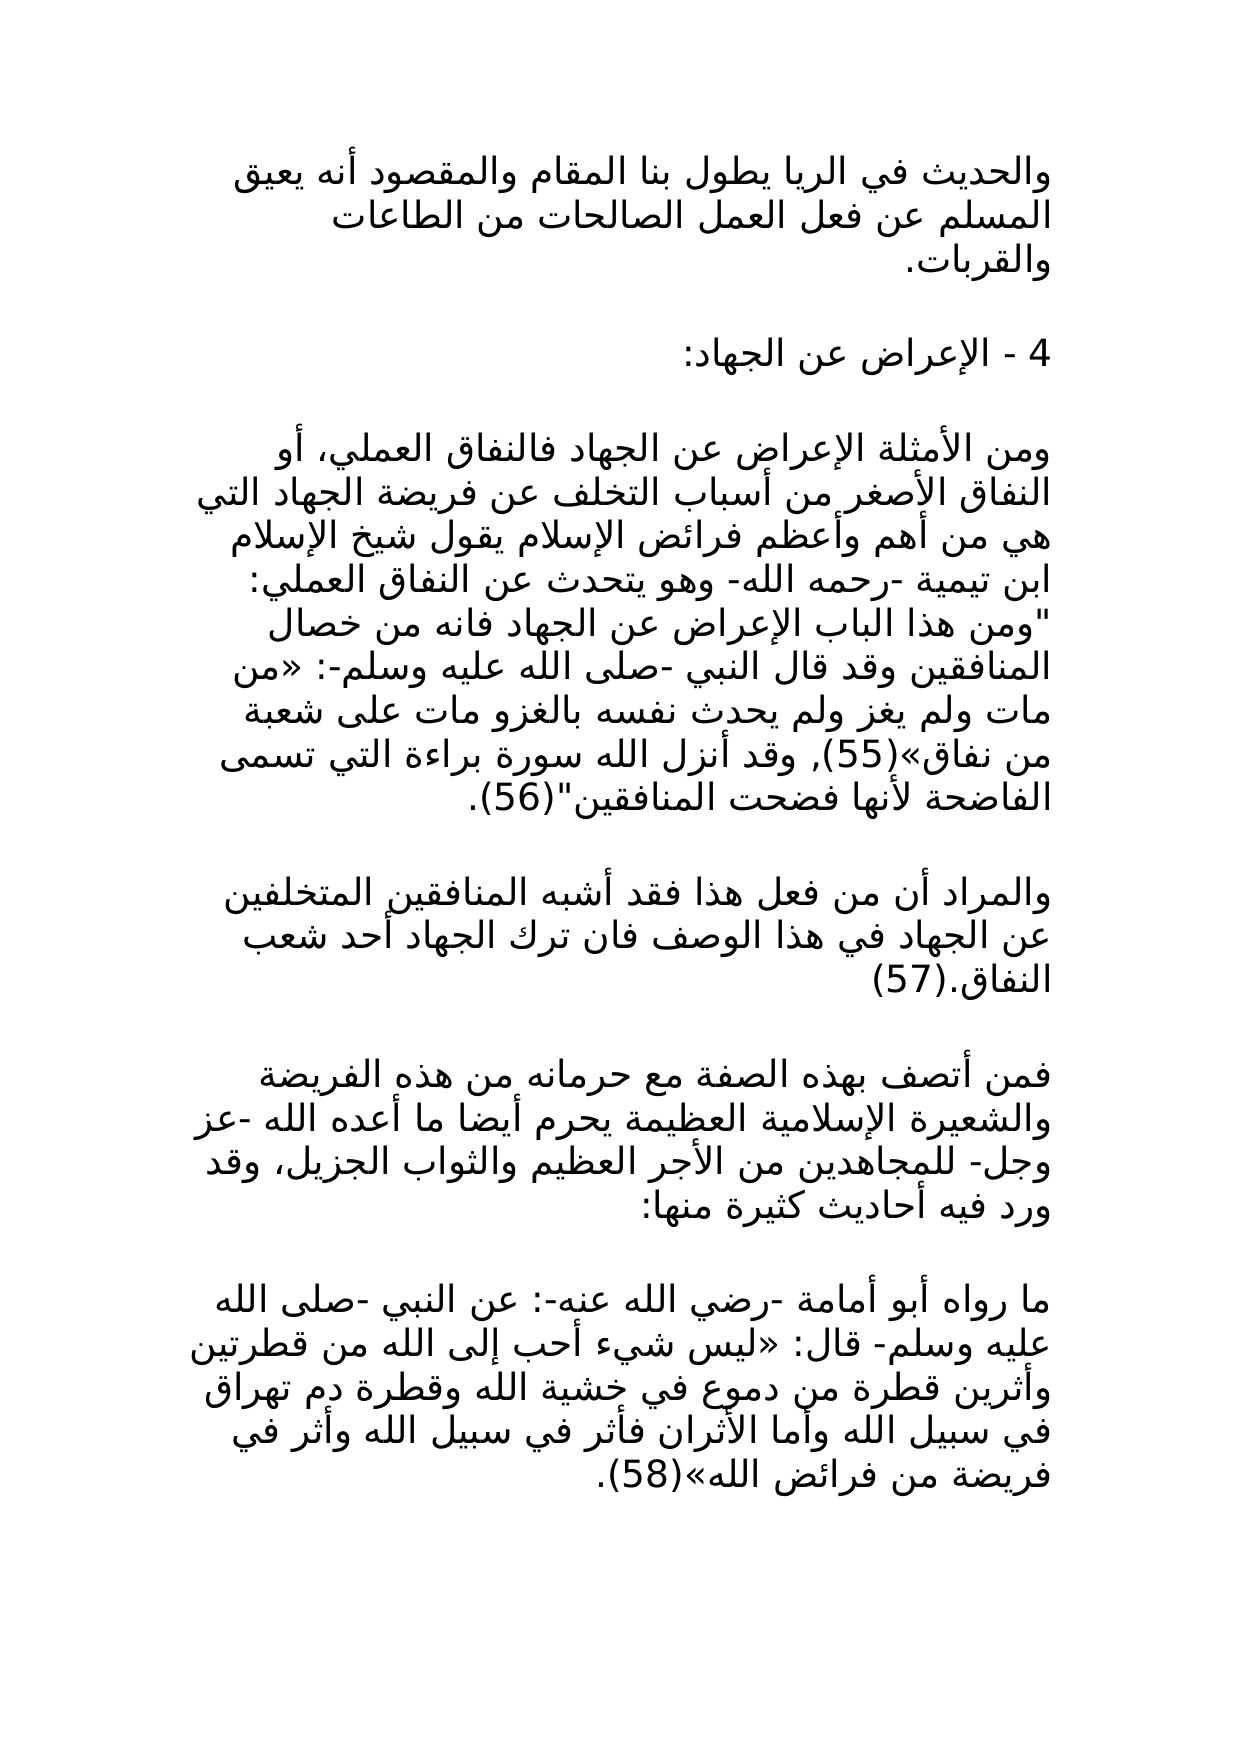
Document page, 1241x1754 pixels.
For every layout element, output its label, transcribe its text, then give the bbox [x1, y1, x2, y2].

text ومن الأمثلة الإعراض عن الجهاد فالنفاق العملي، أو النفاق الأصغر من أسباب التخلف عن فريضة الجهاد التي هي من أهم وأعظم فرائض الإسلام يقول شيخ الإسلام ابن تيمية -رحمه الله- وهو يتحدث عن النفاق العملي: "ومن هذا الباب الإعراض عن الجهاد فانه من خصال المنافقين وقد قال النبي -صلى الله عليه وسلم-: «من مات ولم يغز ولم يحدث نفسه بالغزو مات على شعبة من نفاق»(55), وقد أنزل الله سورة براءة التي تسمى الفاضحة لأنها فضحت المنافقين"(56). [187, 427, 1053, 819]
text فمن أتصف بهذه الصفة مع حرمانه من هذه الفريضة والشعيرة الإسلامية العظيمة يحرم أيضا ما أعده الله -عز وجل- للمجاهدين من الأجر العظيم والثواب الجزيل، وقد ورد فيه أحاديث كثيرة منها: [187, 1052, 1053, 1227]
text والمراد أن من فعل هذا فقد أشبه المنافقين المتخلفين عن الجهاد في هذا الوصف فان ترك الجهاد أحد شعب النفاق.(57) [187, 871, 1053, 1001]
text 4 - الإعراض عن الجهاد: [187, 332, 1053, 376]
text والحديث في الريا يطول بنا المقام والمقصود أنه يعيق المسلم عن فعل العمل الصالحات من الطاعات والقربات. [187, 150, 1053, 281]
text ما رواه أبو أمامة -رضي الله عنه-: عن النبي -صلى الله عليه وسلم- قال: «ليس شيء أحب إلى الله من قطرتين وأثرين قطرة من دموع في خشية الله وقطرة دم تهراق في سبيل الله وأما الأثران فأثر في سبيل الله وأثر في فريضة من فرائض الله»(58). [187, 1278, 1053, 1496]
